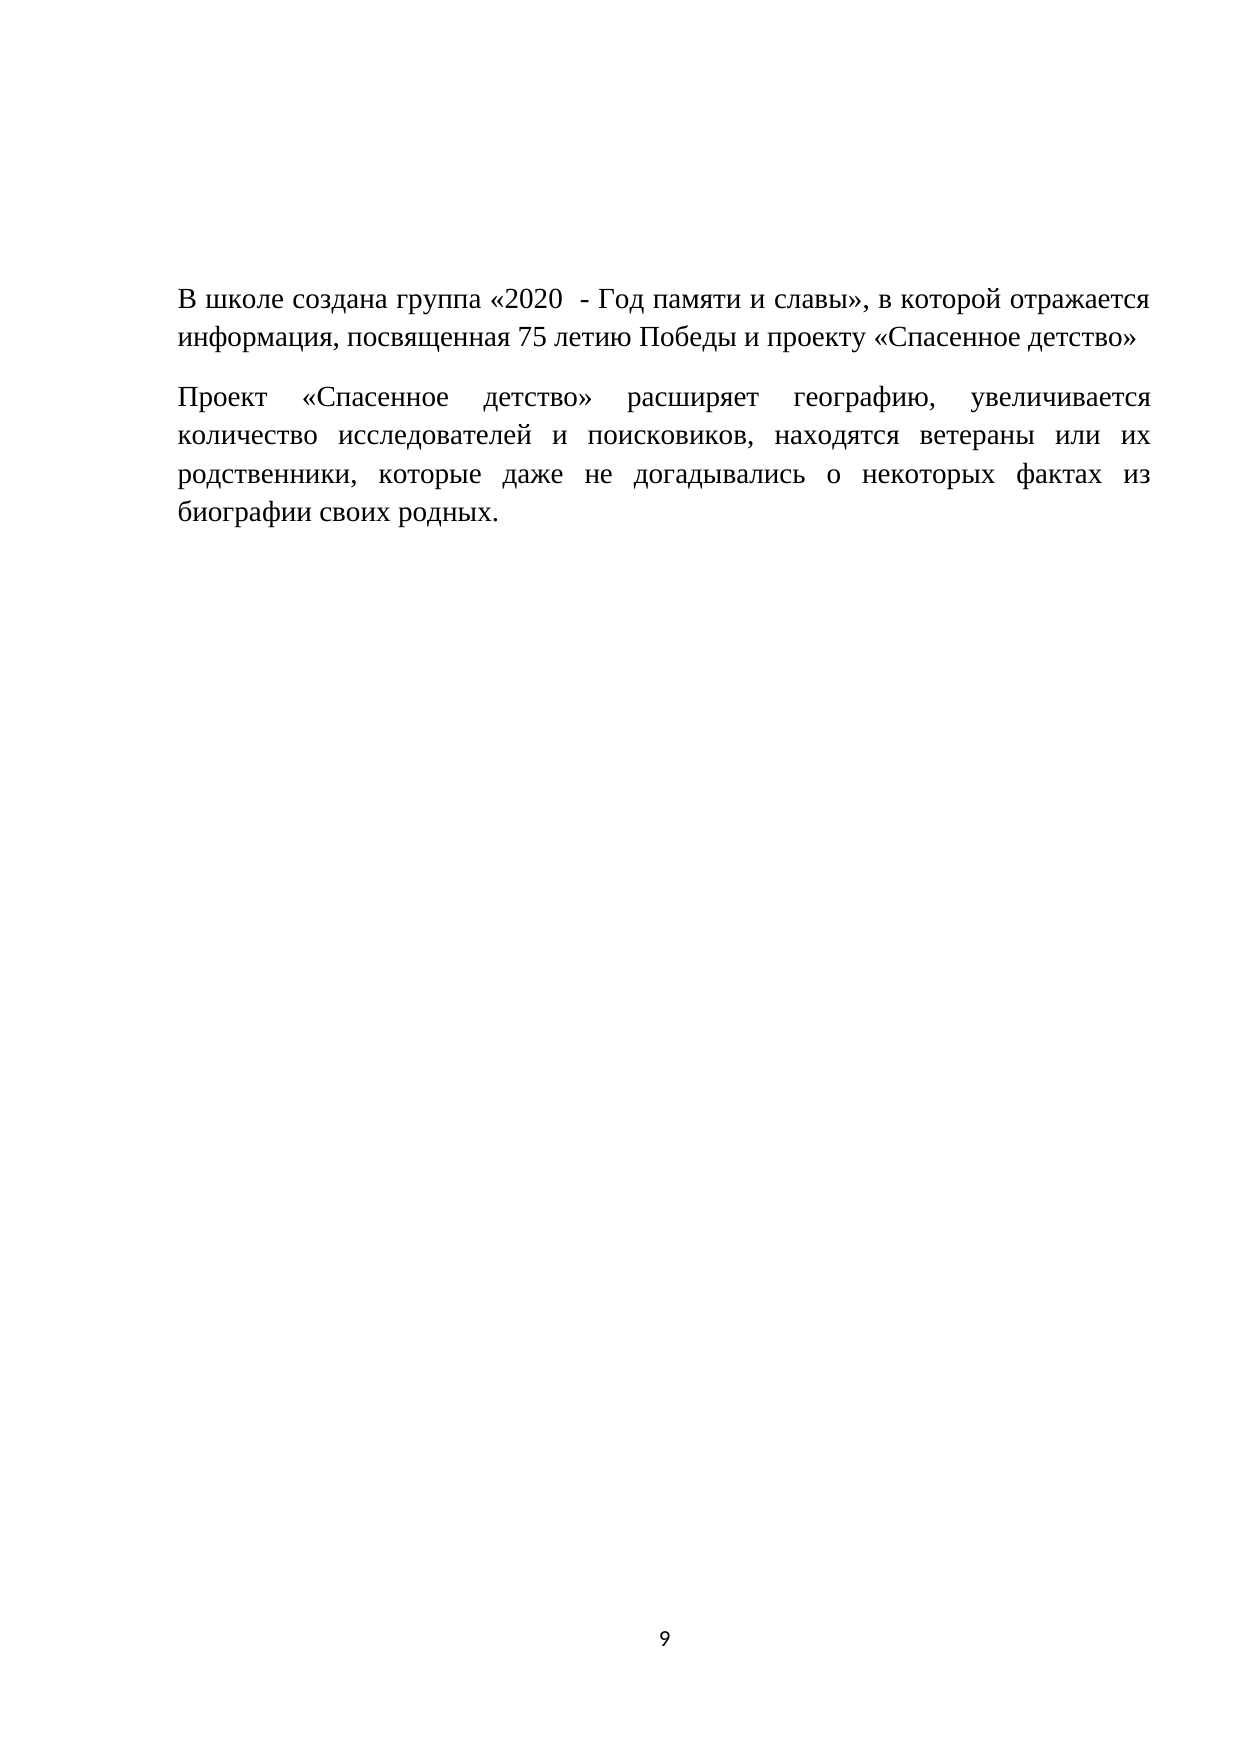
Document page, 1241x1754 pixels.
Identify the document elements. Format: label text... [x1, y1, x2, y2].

text Проект «Спасенное детство» расширяет географию, увеличивается количество исследователей и поисковиков, находятся ветераны или их родственники, которые даже не догадывались о некоторых фактах из биографии своих родных. [177, 379, 1152, 528]
text В школе создана группа «2020 - Год памяти и славы», в которой отражается информация, посвященная 75 летию Победы и проекту «Спасенное детство» [177, 281, 1152, 353]
